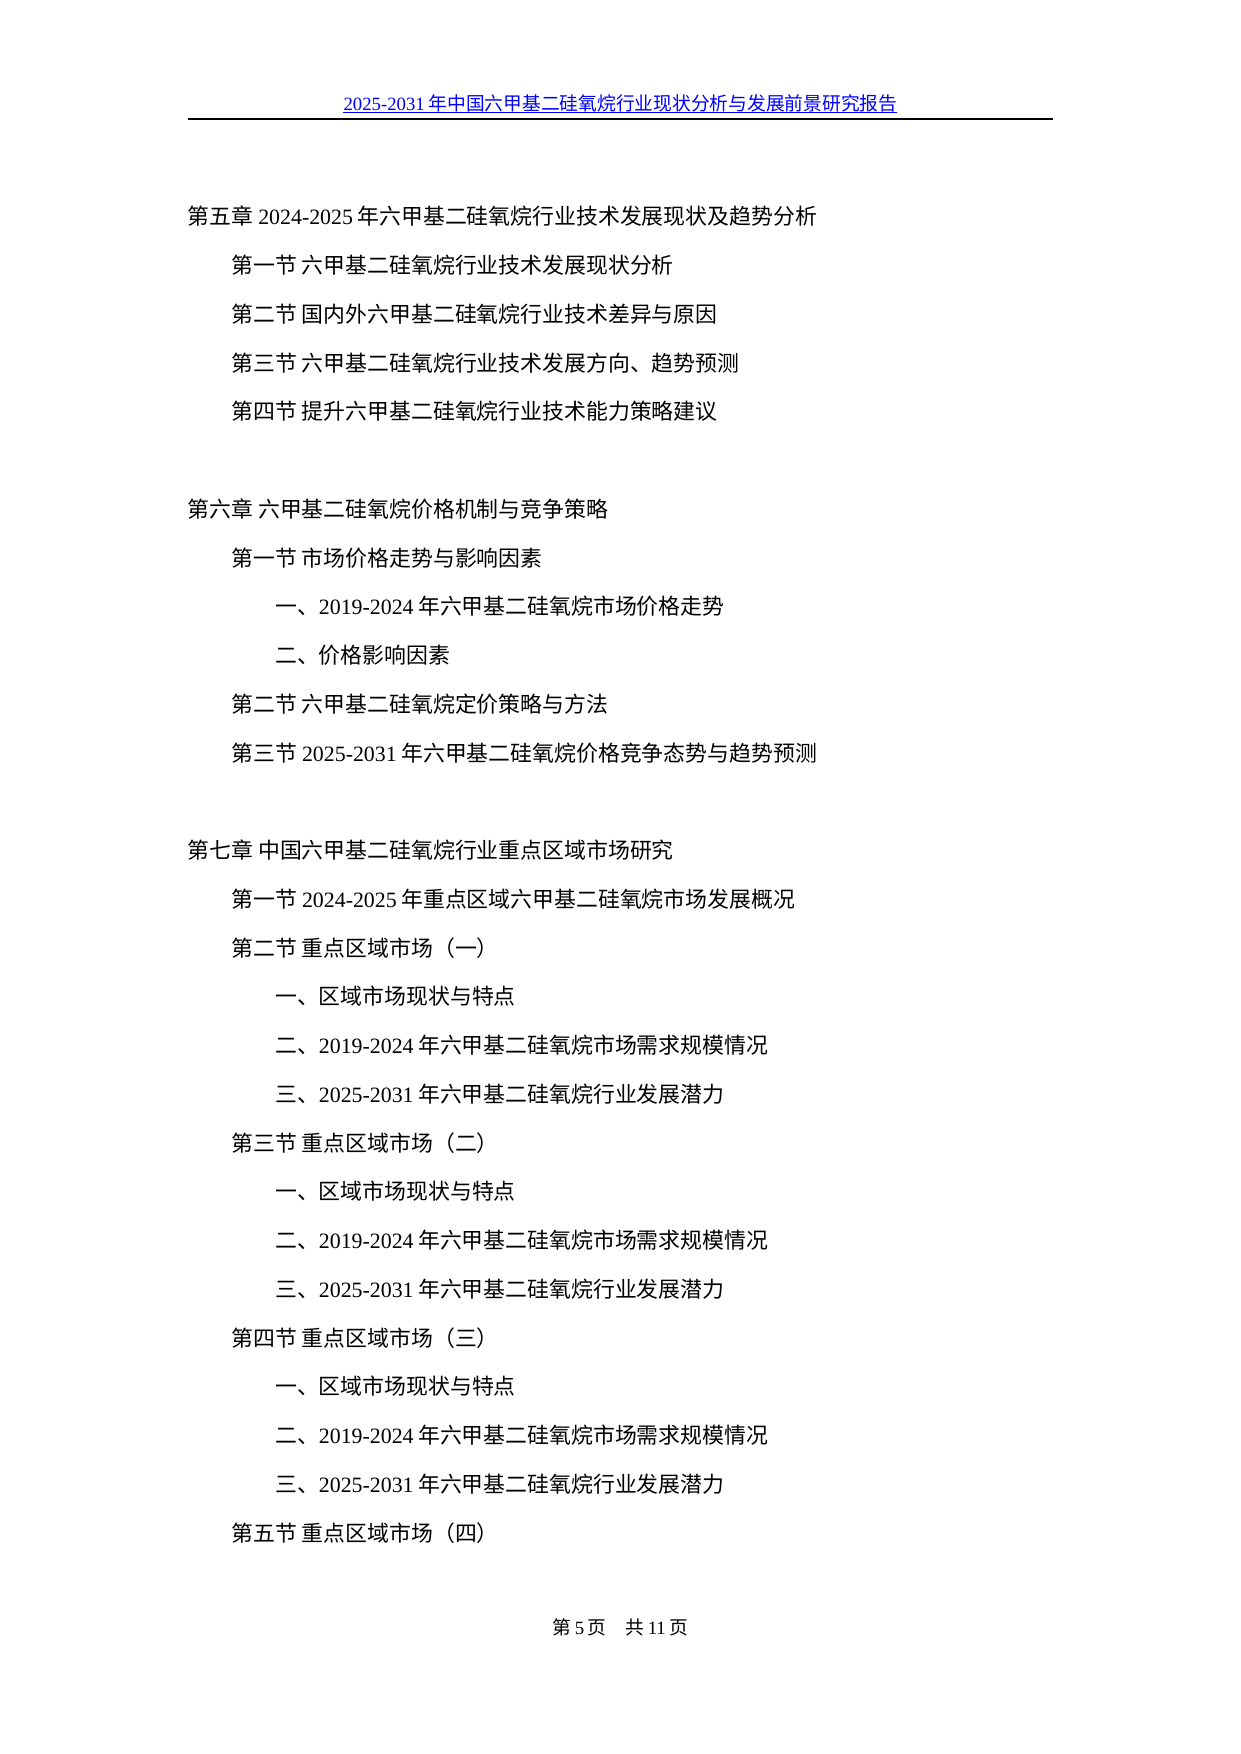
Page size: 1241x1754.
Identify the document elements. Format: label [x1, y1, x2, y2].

text [187, 150, 1053, 1548]
